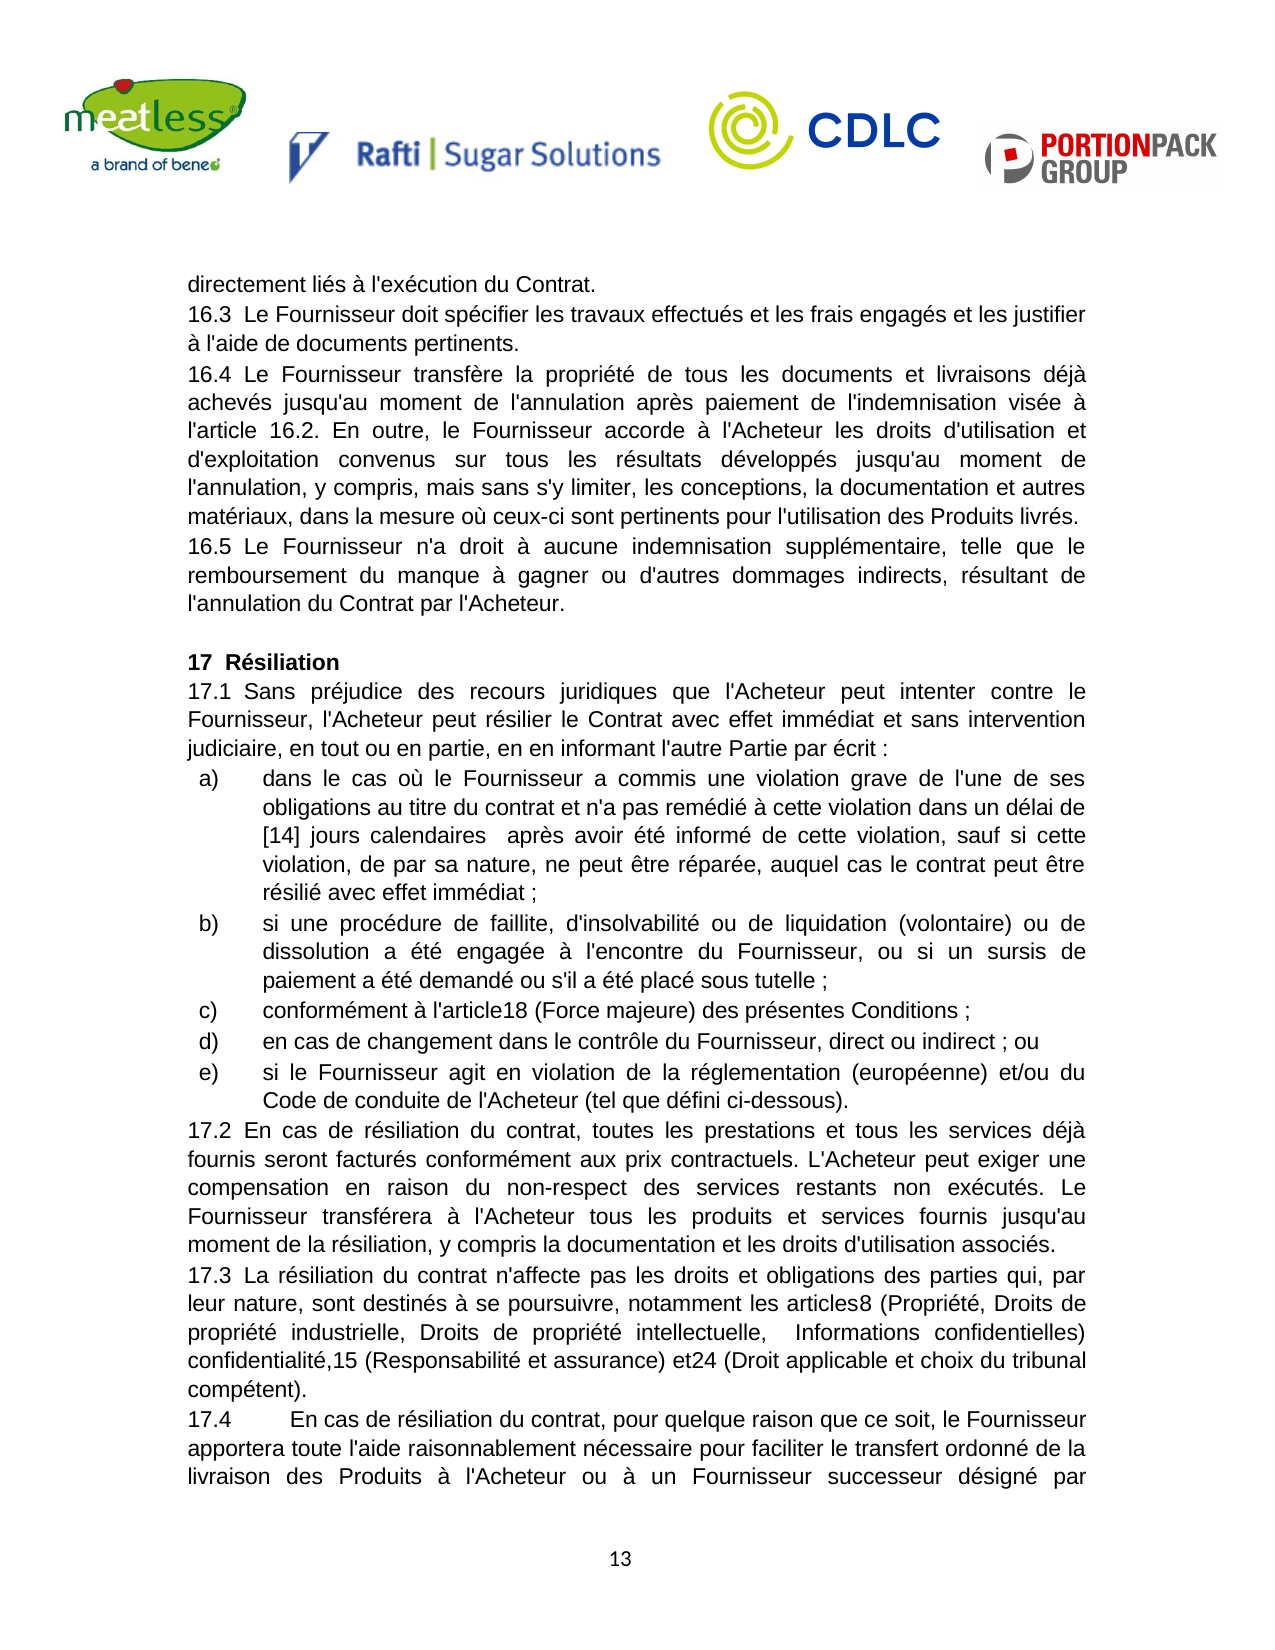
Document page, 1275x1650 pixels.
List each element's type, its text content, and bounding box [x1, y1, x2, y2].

list conformément à l'article18 (Force majeure) des présentes Conditions ; [199, 997, 1087, 1023]
picture [289, 132, 661, 184]
subtitle Résiliation [187, 649, 1100, 676]
picture [687, 67, 962, 188]
list La résiliation du contrat n'affecte pas les droits et obligations des parties qui, par leur nature, sont destinés à se poursuivre, notamment les articles8 (Propriété, Droits de propriété industrielle, Droits de propriété intellectuelle, Informations confidentielles) confidentialité,15 (Responsabilité et assurance) et24 (Droit applicable et choix du tribunal compétent). [187, 1262, 1087, 1402]
list en cas de changement dans le contrôle du Fournisseur, direct ou indirect ; ou [199, 1028, 1087, 1054]
list En cas de résiliation du contrat, toutes les prestations et tous les services déjà fournis seront facturés conformément aux prix contractuels. L'Acheteur peut exiger une compensation en raison du non-respect des services restants non exécutés. Le Fournisseur transférera à l'Acheteur tous les produits et services fournis jusqu'au moment de la résiliation, y compris la documentation et les droits d'utilisation associés. [187, 1117, 1087, 1258]
list Le Fournisseur doit spécifier les travaux effectués et les frais engagés et les justifier à l'aide de documents pertinents. [187, 301, 1087, 356]
list Sans préjudice des recours juridiques que l'Acheteur peut intenter contre le Fournisseur, l'Acheteur peut résilier le Contrat avec effet immédiat et sans intervention judiciaire, en tout ou en partie, en en informant l'autre Partie par écrit : [187, 678, 1087, 761]
picture [978, 119, 1225, 192]
list si une procédure de faillite, d'insolvabilité ou de liquidation (volontaire) ou de dissolution a été engagée à l'encontre du Fournisseur, ou si un sursis de paiement a été demandé ou s'il a été placé sous tutelle ; [199, 910, 1087, 993]
list Le Fournisseur transfère la propriété de tous les documents et livraisons déjà achevés jusqu'au moment de l'annulation après paiement de l'indemnisation visée à l'article 16.2. En outre, le Fournisseur accorde à l'Acheteur les droits d'utilisation et d'exploitation convenus sur tous les résultats développés jusqu'au moment de l'annulation, y compris, mais sans s'y limiter, les conceptions, la documentation et autres matériaux, dans la mesure où ceux-ci sont pertinents pour l'utilisation des Produits livrés. [187, 361, 1087, 529]
list si le Fournisseur agit en violation de la réglementation (européenne) et/ou du Code de conduite de l'Acheteur (tel que défini ci-dessous). [199, 1058, 1087, 1113]
list Le Fournisseur n'a droit à aucune indemnisation supplémentaire, telle que le remboursement du manque à gagner ou d'autres dommages indirects, résultant de l'annulation du Contrat par l'Acheteur. [187, 533, 1087, 617]
list dans le cas où le Fournisseur a commis une violation grave de l'une de ses obligations au titre du contrat et n'a pas remédié à cette violation dans un délai de [14] jours calendaires après avoir été informé de cette violation, sauf si cette violation, de par sa nature, ne peut être réparée, auquel cas le contrat peut être résilié avec effet immédiat ; [199, 765, 1087, 905]
picture [63, 76, 247, 171]
